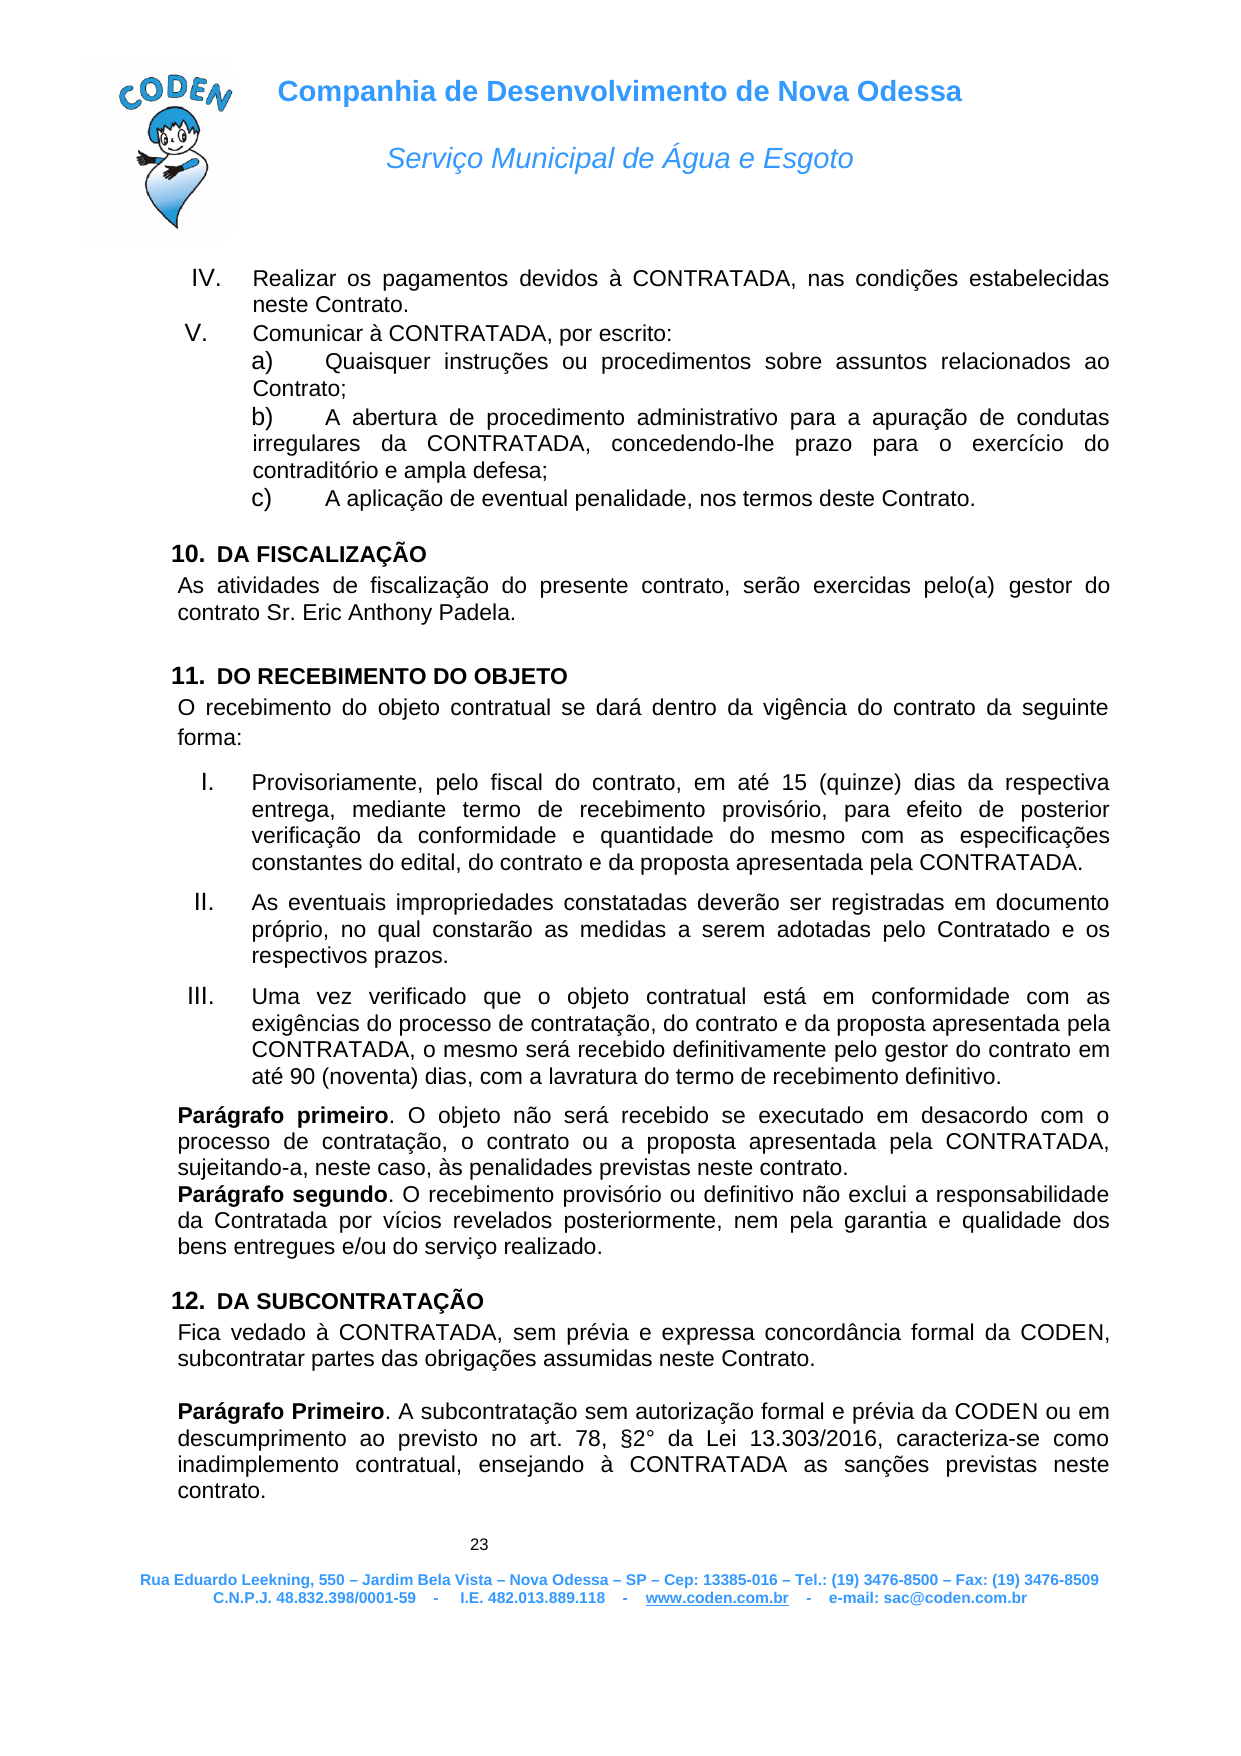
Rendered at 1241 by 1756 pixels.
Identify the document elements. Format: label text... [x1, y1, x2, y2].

list Realizar os pagamentos devidos à CONTRATADA, nas condições estabelecidas neste Contrato. [191, 262, 1110, 318]
subtitle DO RECEBIMENTO DO OBJETO [171, 661, 1110, 690]
list Provisoriamente, pelo fiscal do contrato, em até 15 (quinze) dias da respectiva entrega, mediante termo de recebimento provisório, para efeito de posterior verificação da conformidade e quantidade do mesmo com as especificações constantes do edital, do contrato e da proposta apresentada pela CONTRATADA. [201, 767, 1110, 875]
text Parágrafo Primeiro. A subcontratação sem autorização formal e prévia da CODEN ou em descumprimento ao previsto no art. 78, §2° da Lei 13.303/2016, caracteriza-se como inadimplemento contratual, ensejando à CONTRATADA as sanções previstas neste contrato. [177, 1398, 1110, 1503]
subtitle DA SUBCONTRATAÇÃO [171, 1286, 1110, 1315]
list Comunicar à CONTRATADA, por escrito: [184, 318, 1110, 346]
picture [81, 55, 270, 243]
text Fica vedado à CONTRATADA, sem prévia e expressa concordância formal da CODEN, subcontratar partes das obrigações assumidas neste Contrato. [177, 1319, 1110, 1372]
text Parágrafo segundo. O recebimento provisório ou definitivo não exclui a responsabilidade da Contratada por vícios revelados posteriormente, nem pela garantia e qualidade dos bens entregues e/ou do serviço realizado. [177, 1181, 1110, 1260]
list Quaisquer instruções ou procedimentos sobre assuntos relacionados ao Contrato; [251, 346, 1110, 401]
list A abertura de procedimento administrativo para a apuração de condutas irregulares da CONTRATADA, concedendo-lhe prazo para o exercício do contraditório e ampla defesa; [251, 401, 1110, 483]
list As eventuais impropriedades constatadas deverão ser registradas em documento próprio, no qual constarão as medidas a serem adotadas pelo Contratado e os respectivos prazos. [193, 887, 1110, 969]
text Parágrafo primeiro. O objeto não será recebido se executado em desacordo com o processo de contratação, o contrato ou a proposta apresentada pela CONTRATADA, sujeitando-a, neste caso, às penalidades previstas neste contrato. [177, 1102, 1110, 1181]
subtitle DA FISCALIZAÇÃO [171, 539, 1110, 568]
text O recebimento do objeto contratual se dará dentro da vigência do contrato da seguinte forma: [177, 694, 1110, 751]
list Uma vez verificado que o objeto contratual está em conformidade com as exigências do processo de contratação, do contrato e da proposta apresentada pela CONTRATADA, o mesmo será recebido definitivamente pelo gestor do contrato em até 90 (noventa) dias, com a lavratura do termo de recebimento definitivo. [187, 981, 1110, 1089]
text As atividades de fiscalização do presente contrato, serão exercidas pelo(a) gestor do contrato Sr. Eric Anthony Padela. [177, 572, 1110, 625]
list A aplicação de eventual penalidade, nos termos deste Contrato. [251, 483, 1110, 512]
